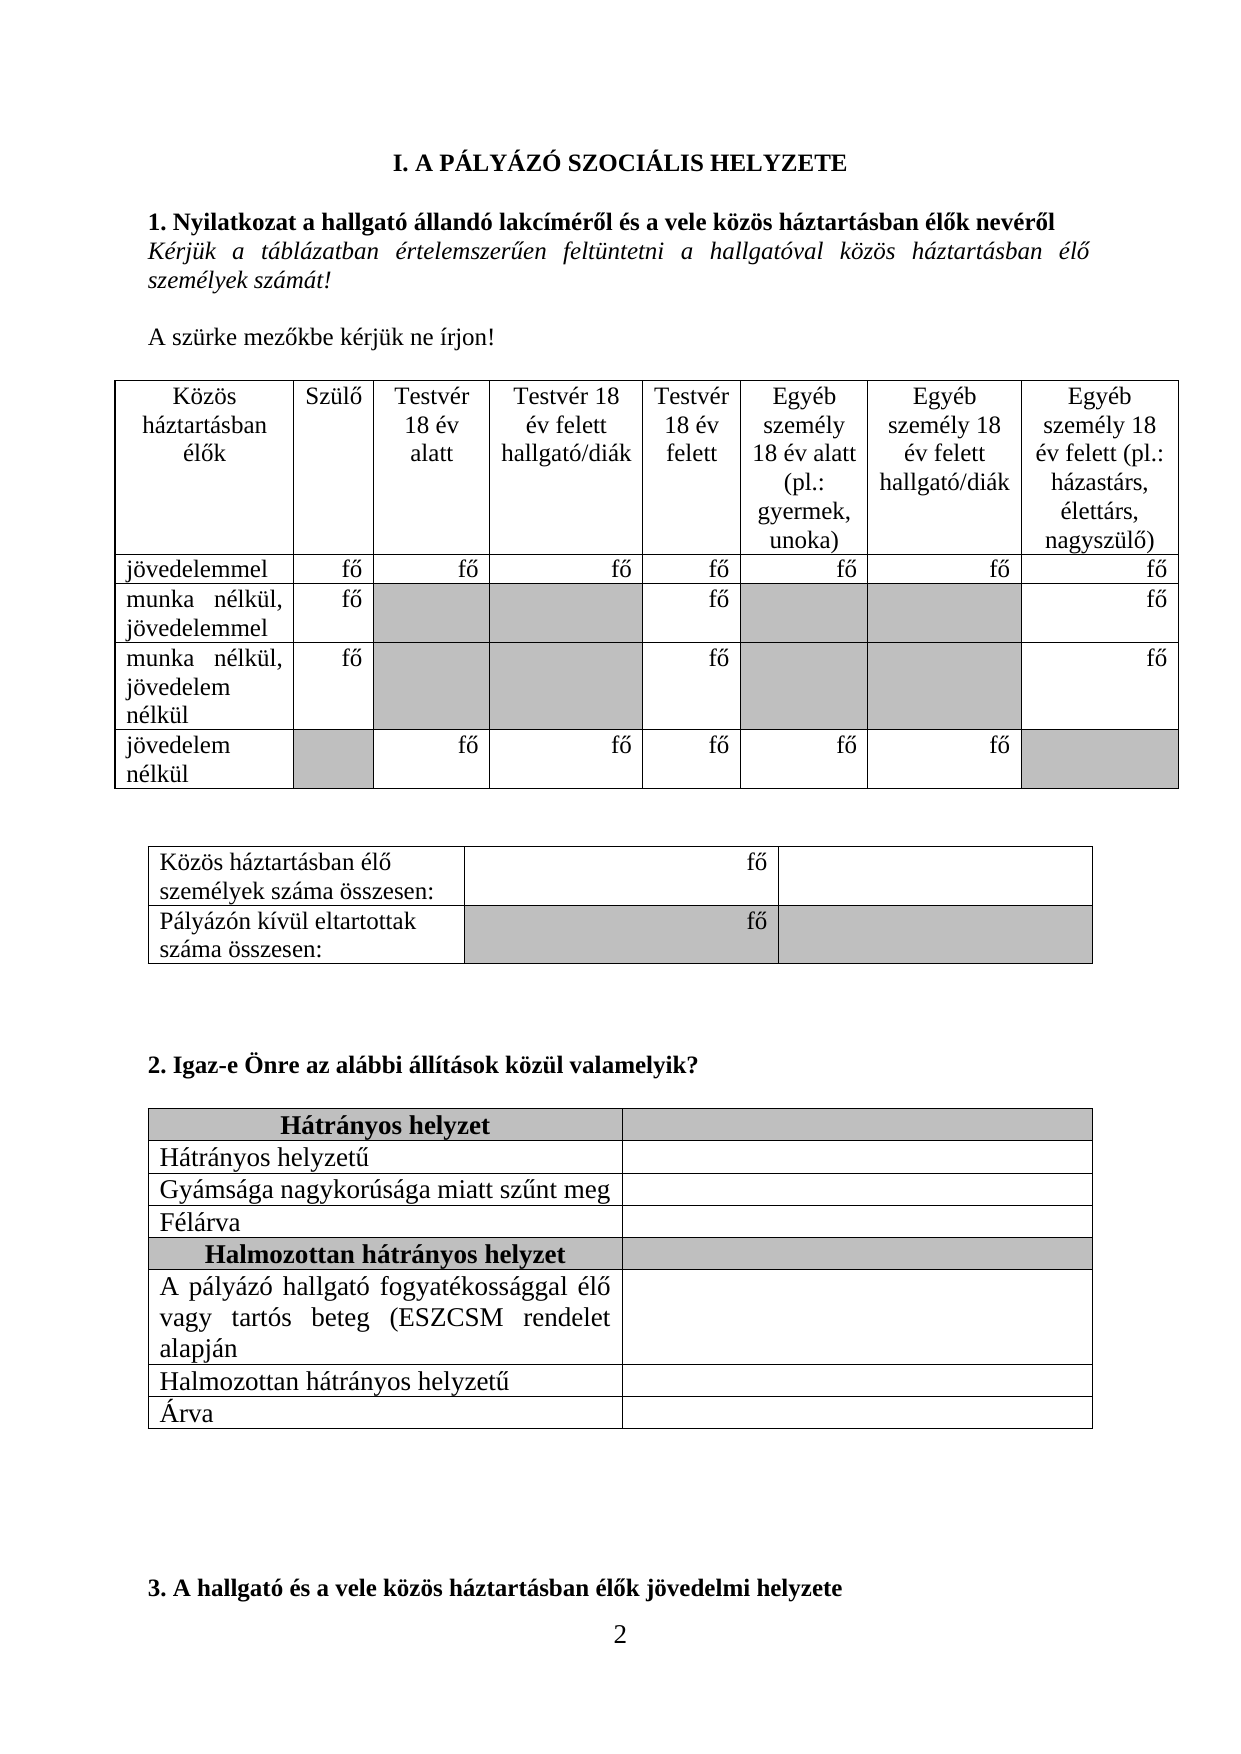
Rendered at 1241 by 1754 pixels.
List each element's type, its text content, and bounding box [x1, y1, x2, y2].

table_cell fő [868, 730, 1021, 788]
table_cell [623, 1365, 1092, 1396]
table_cell fő [374, 730, 489, 788]
table_cell fő [490, 730, 642, 788]
table_cell [623, 1270, 1092, 1363]
table_header Testvér 18 év felett [643, 381, 740, 553]
table_header Közös háztartásban élők [116, 381, 293, 553]
table_cell Árva [149, 1397, 622, 1428]
table_cell [1022, 730, 1178, 788]
table_header fő [465, 847, 778, 905]
table_cell [623, 1141, 1092, 1172]
table_cell fő [294, 584, 373, 642]
table_cell [623, 1206, 1092, 1237]
table_cell [868, 584, 1021, 642]
table_cell Gyámsága nagykorúsága miatt szűnt meg [149, 1174, 622, 1205]
table_cell fő [741, 730, 867, 788]
table_cell [741, 643, 867, 729]
text I. A pályázó szociális helyzete [148, 148, 1093, 176]
table_cell [779, 906, 1092, 963]
table_cell fő [1022, 555, 1178, 583]
table_cell fő [643, 584, 740, 642]
table_header Egyéb személy 18 év felett (pl.: házastárs, élettárs, nagyszülő) [1022, 381, 1178, 553]
table_cell jövedelem nélkül [116, 730, 293, 788]
table_cell fő [643, 643, 740, 729]
table_cell Pályázón kívül eltartottak száma összesen: [149, 906, 464, 963]
table_cell [623, 1238, 1092, 1269]
table_header [623, 1109, 1092, 1140]
table_header Egyéb személy 18 év felett hallgató/diák [868, 381, 1021, 553]
table_header [779, 847, 1092, 905]
table_cell fő [643, 555, 740, 583]
text 2. Igaz-e Önre az alábbi állítások közül valamelyik? [148, 1051, 1093, 1079]
table_cell munka nélkül, jövedelemmel [116, 584, 293, 642]
table_cell Félárva [149, 1206, 622, 1237]
text 3. A hallgató és a vele közös háztartásban élők jövedelmi helyzete [148, 1573, 1093, 1601]
table_cell [374, 643, 489, 729]
table_cell [623, 1397, 1092, 1428]
table_cell fő [643, 730, 740, 788]
table_cell Halmozottan hátrányos helyzet [149, 1238, 622, 1269]
table_cell [623, 1174, 1092, 1205]
table_cell fő [490, 555, 642, 583]
table_cell fő [1022, 584, 1178, 642]
text 1. Nyilatkozat a hallgató állandó lakcíméről és a vele közös háztartásban élők nevéről [148, 207, 1093, 236]
table_cell jövedelemmel [116, 555, 293, 583]
table_header Egyéb személy 18 év alatt (pl.: gyermek, unoka) [741, 381, 867, 553]
table_cell [490, 643, 642, 729]
table_header Testvér 18 év alatt [374, 381, 489, 553]
text Kérjük a táblázatban értelemszerűen feltüntetni a hallgatóval közös háztartásban élő személyek számát! [148, 236, 1093, 294]
table_header Hátrányos helyzet [149, 1109, 622, 1140]
table_cell fő [741, 555, 867, 583]
table_cell fő [465, 906, 778, 963]
table_header Szülő [294, 381, 373, 553]
table_cell fő [294, 643, 373, 729]
table_cell fő [294, 555, 373, 583]
text A szürke mezőkbe kérjük ne írjon! [148, 322, 1093, 351]
table_header Testvér 18 év felett hallgató/diák [490, 381, 642, 553]
table_cell fő [868, 555, 1021, 583]
table_cell [490, 584, 642, 642]
table_cell fő [1022, 643, 1178, 729]
table_cell fő [374, 555, 489, 583]
table_cell [294, 730, 373, 788]
table_cell munka nélkül, jövedelem nélkül [116, 643, 293, 729]
table_cell Hátrányos helyzetű [149, 1141, 622, 1172]
table_cell Halmozottan hátrányos helyzetű [149, 1365, 622, 1396]
table_cell [741, 584, 867, 642]
table_cell [868, 643, 1021, 729]
table_cell [374, 584, 489, 642]
table_header Közös háztartásban élő személyek száma összesen: [149, 847, 464, 905]
table_cell A pályázó hallgató fogyatékossággal élő vagy tartós beteg (ESZCSM rendelet alapján [149, 1270, 622, 1363]
